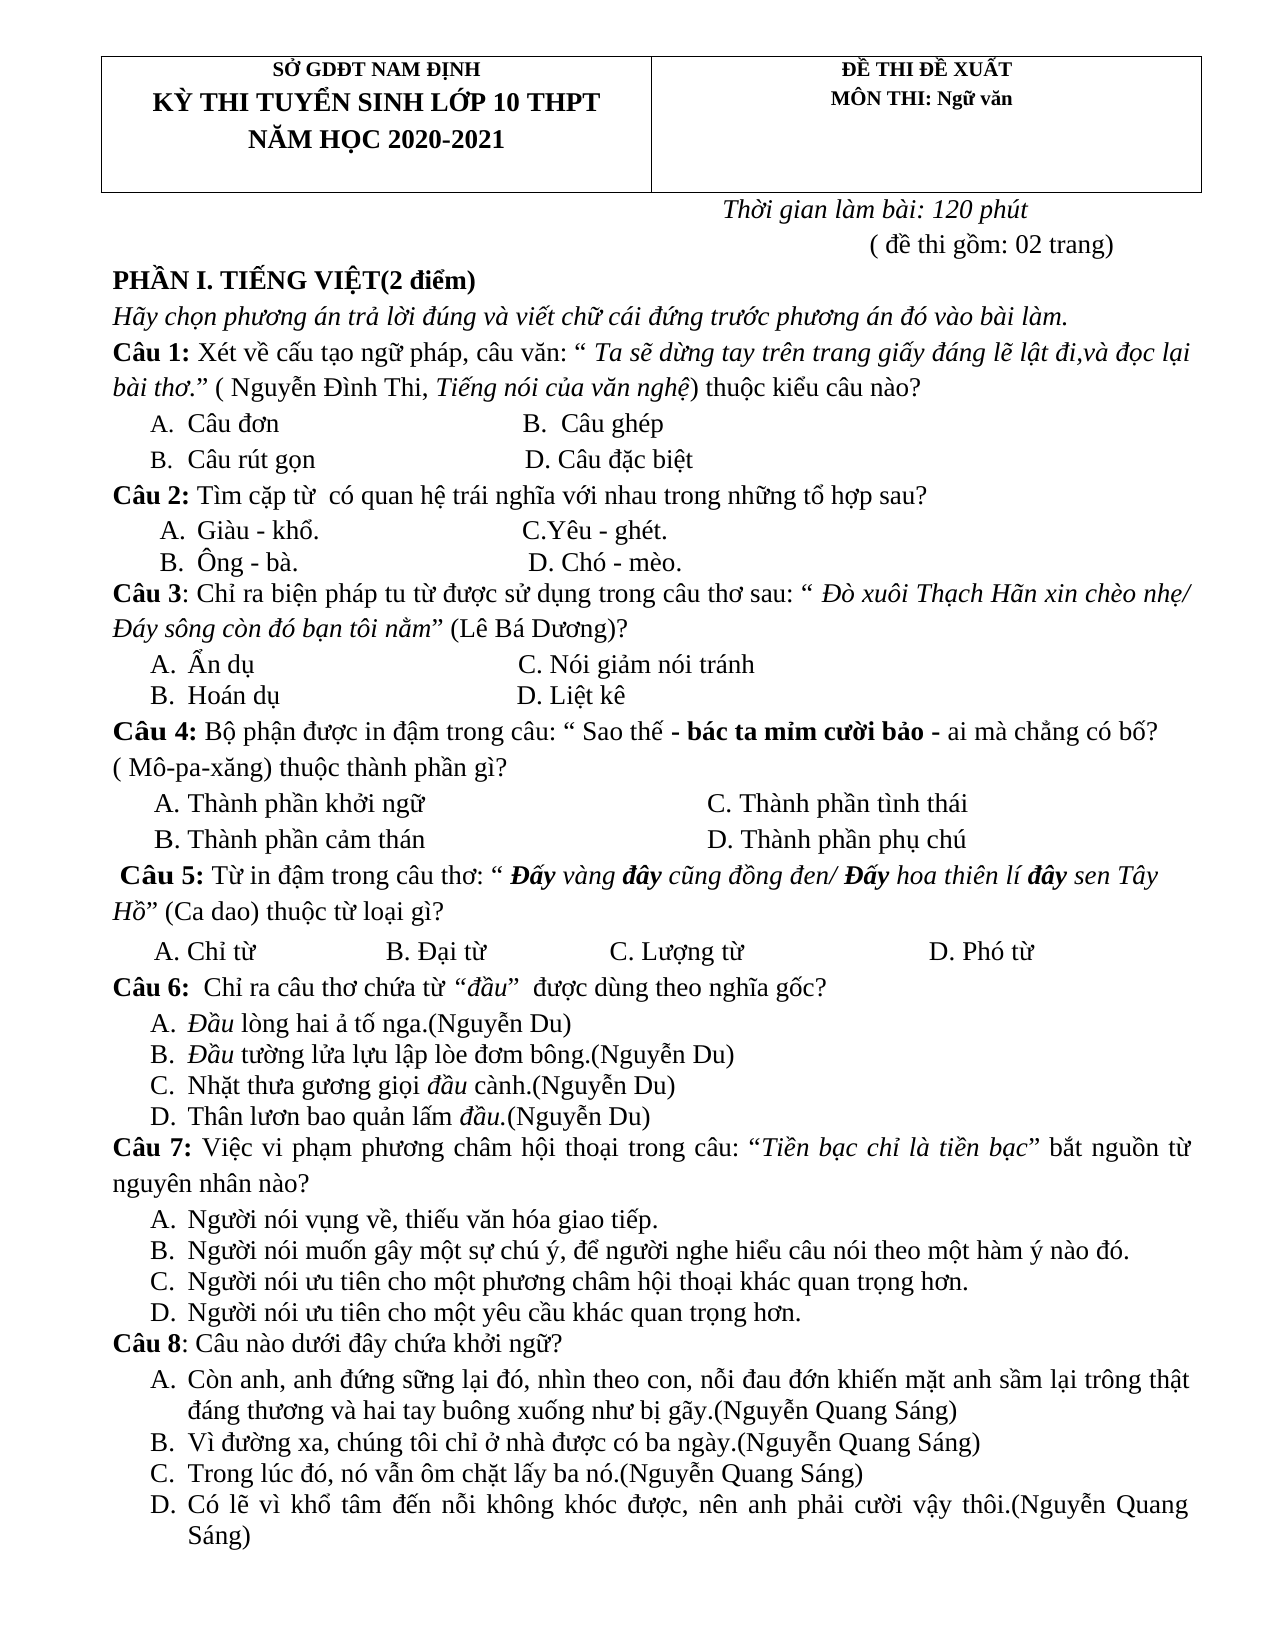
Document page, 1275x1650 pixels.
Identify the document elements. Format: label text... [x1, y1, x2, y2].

text A. Chỉ từ B. Đại từ C. Lượng từ D. Phó từ [112, 936, 1193, 967]
list Giàu - khổ. C.Yêu - ghét. [159, 514, 1191, 546]
list Người nói ưu tiên cho một yêu cầu khác quan trọng hơn. [150, 1296, 1191, 1328]
text PHẦN I. TIẾNG VIỆT(2 điểm) [112, 264, 1191, 296]
list Người nói muốn gây một sự chú ý, để người nghe hiểu câu nói theo một hàm ý nào đó. [150, 1234, 1191, 1265]
list Đầu tường lửa lựu lập lòe đơm bông.(Nguyễn Du) [150, 1038, 1191, 1069]
text Câu 1: Xét về cấu tạo ngữ pháp, câu văn: “ Ta sẽ dừng tay trên trang giấy đáng lẽ lật đi,và đọc lại bài thơ.” ( Nguyễn Đình Thi, Tiếng nói của văn nghệ) thuộc kiểu câu nào? [112, 336, 1191, 403]
list Ông - bà. D. Chó - mèo. [159, 546, 1191, 577]
text Câu 7: Việc vi phạm phương châm hội thoại trong câu: “Tiền bạc chỉ là tiền bạc” bắt nguồn từ nguyên nhân nào? [112, 1132, 1191, 1198]
list Người nói ưu tiên cho một phương châm hội thoại khác quan trọng hơn. [150, 1265, 1191, 1296]
list Câu đơn B. Câu ghép [150, 407, 1191, 438]
text Câu 2: Tìm cặp từ có quan hệ trái nghĩa với nhau trong những tổ hợp sau? [112, 479, 1191, 510]
list Ẩn dụ C. Nói giảm nói tránh [150, 648, 1191, 679]
text Câu 8: Câu nào dưới đây chứa khởi ngữ? [112, 1328, 1191, 1359]
text ( đề thi gồm: 02 trang) [112, 229, 1191, 260]
text Câu 5: Từ in đậm trong câu thơ: “ Đấy vàng đây cũng đồng đen/ Đấy hoa thiên lí đây sen Tây Hồ” (Ca dao) thuộc từ loại gì? [112, 859, 1193, 926]
list Thân lươn bao quản lấm đầu.(Nguyễn Du) [150, 1100, 1191, 1132]
list Nhặt thưa gương giọi đầu cành.(Nguyễn Du) [150, 1069, 1191, 1100]
text Câu 6: Chỉ ra câu thơ chứa từ “đầu” được dùng theo nghĩa gốc? [112, 971, 1191, 1002]
list Đầu lòng hai ả tố nga.(Nguyễn Du) [150, 1007, 1191, 1038]
list Hoán dụ D. Liệt kê [150, 679, 1191, 711]
list Vì đường xa, chúng tôi chỉ ở nhà được có ba ngày.(Nguyễn Quang Sáng) [150, 1426, 1191, 1457]
list Trong lúc đó, nó vẫn ôm chặt lấy ba nó.(Nguyễn Quang Sáng) [150, 1457, 1191, 1488]
list Câu rút gọn D. Câu đặc biệt [150, 443, 1191, 474]
text Câu 4: Bộ phận được in đậm trong câu: “ Sao thế - bác ta mỉm cười bảo - ai mà chẳng có bố? ( Mô-pa-xăng) thuộc thành phần gì? [112, 715, 1208, 782]
text B. Thành phần cảm thán D. Thành phần phụ chú [153, 823, 1193, 854]
text Hãy chọn phương án trả lời đúng và viết chữ cái đứng trước phương án đó vào bài làm. [112, 300, 1191, 331]
list Người nói vụng về, thiếu văn hóa giao tiếp. [150, 1203, 1191, 1234]
text Câu 3: Chỉ ra biện pháp tu từ được sử dụng trong câu thơ sau: “ Đò xuôi Thạch Hãn xin chèo nhẹ/ Đáy sông còn đó bạn tôi nằm” (Lê Bá Dương)? [112, 577, 1191, 644]
table_header SỞ GDĐT NAM ĐỊNH KỲ THI TUYỂN SINH LỚP 10 THPT NĂM HỌC 2020-2021 [102, 57, 651, 192]
list Có lẽ vì khổ tâm đến nỗi không khóc được, nên anh phải cười vậy thôi.(Nguyễn Quang Sáng) [150, 1488, 1191, 1550]
list Còn anh, anh đứng sững lại đó, nhìn theo con, nỗi đau đớn khiến mặt anh sầm lại trông thật đáng thương và hai tay buông xuống như bị gãy.(Nguyễn Quang Sáng) [150, 1363, 1191, 1426]
text A. Thành phần khởi ngữ C. Thành phần tình thái [153, 787, 1193, 818]
text Thời gian làm bài: 120 phút [112, 193, 1191, 224]
table_header ĐỀ THI ĐỀ XUẤT MÔN THI: Ngữ văn [652, 57, 1201, 192]
